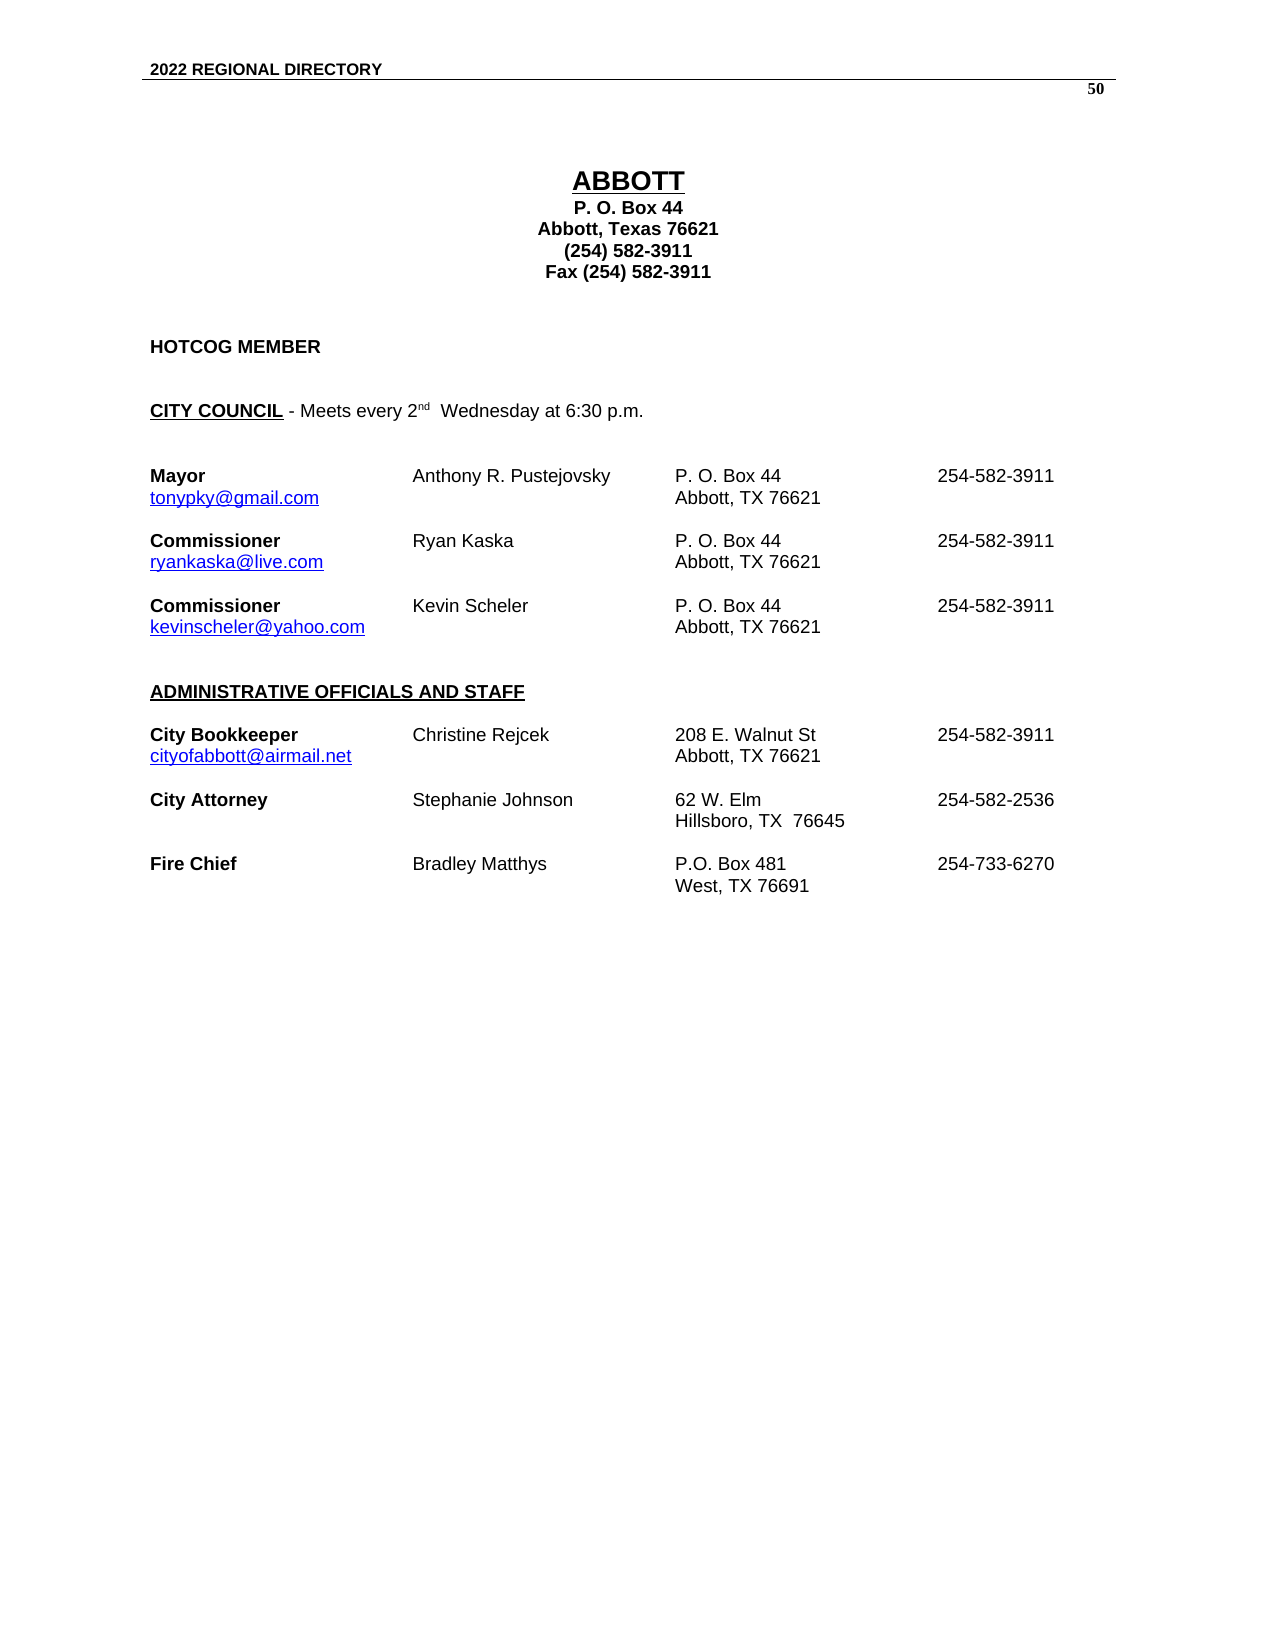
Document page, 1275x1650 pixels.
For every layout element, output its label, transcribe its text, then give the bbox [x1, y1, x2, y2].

text ADMINISTRATIVE OFFICIALS AND STAFF [150, 681, 1106, 702]
text City Attorney Stephanie Johnson 62 W. Elm 254-582-2536 [150, 788, 1106, 810]
text Hillsboro, TX 76645 [150, 810, 1106, 832]
text Mayor Anthony R. Pustejovsky P. O. Box 44 254-582-3911 [150, 465, 1106, 487]
text Fire Chief Bradley Matthys P.O. Box 481 254-733-6270 [150, 853, 1106, 875]
text tonypky@gmail.com Abbott, TX 76621 [150, 487, 1106, 508]
text CITY COUNCIL - Meets every 2nd Wednesday at 6:30 p.m. [150, 400, 1106, 422]
text kevinscheler@yahoo.com Abbott, TX 76621 [150, 616, 1106, 637]
text ABBOTT [150, 165, 1106, 197]
text cityofabbott@airmail.net Abbott, TX 76621 [150, 745, 1106, 767]
text ryankaska@live.com Abbott, TX 76621 [150, 551, 1106, 573]
text Commissioner Kevin Scheler P. O. Box 44 254-582-3911 [150, 594, 1106, 616]
text Commissioner Ryan Kaska P. O. Box 44 254-582-3911 [150, 530, 1106, 551]
text (254) 582-3911 [150, 240, 1106, 261]
text Abbott, Texas 76621 [150, 218, 1106, 240]
subtitle HOTCOG MEMBER [150, 336, 1106, 357]
text P. O. Box 44 [150, 197, 1106, 218]
text City Bookkeeper Christine Rejcek 208 E. Walnut St 254-582-3911 [150, 724, 1106, 745]
subtitle Fax (254) 582-3911 [150, 261, 1106, 283]
text West, TX 76691 [150, 875, 1106, 896]
